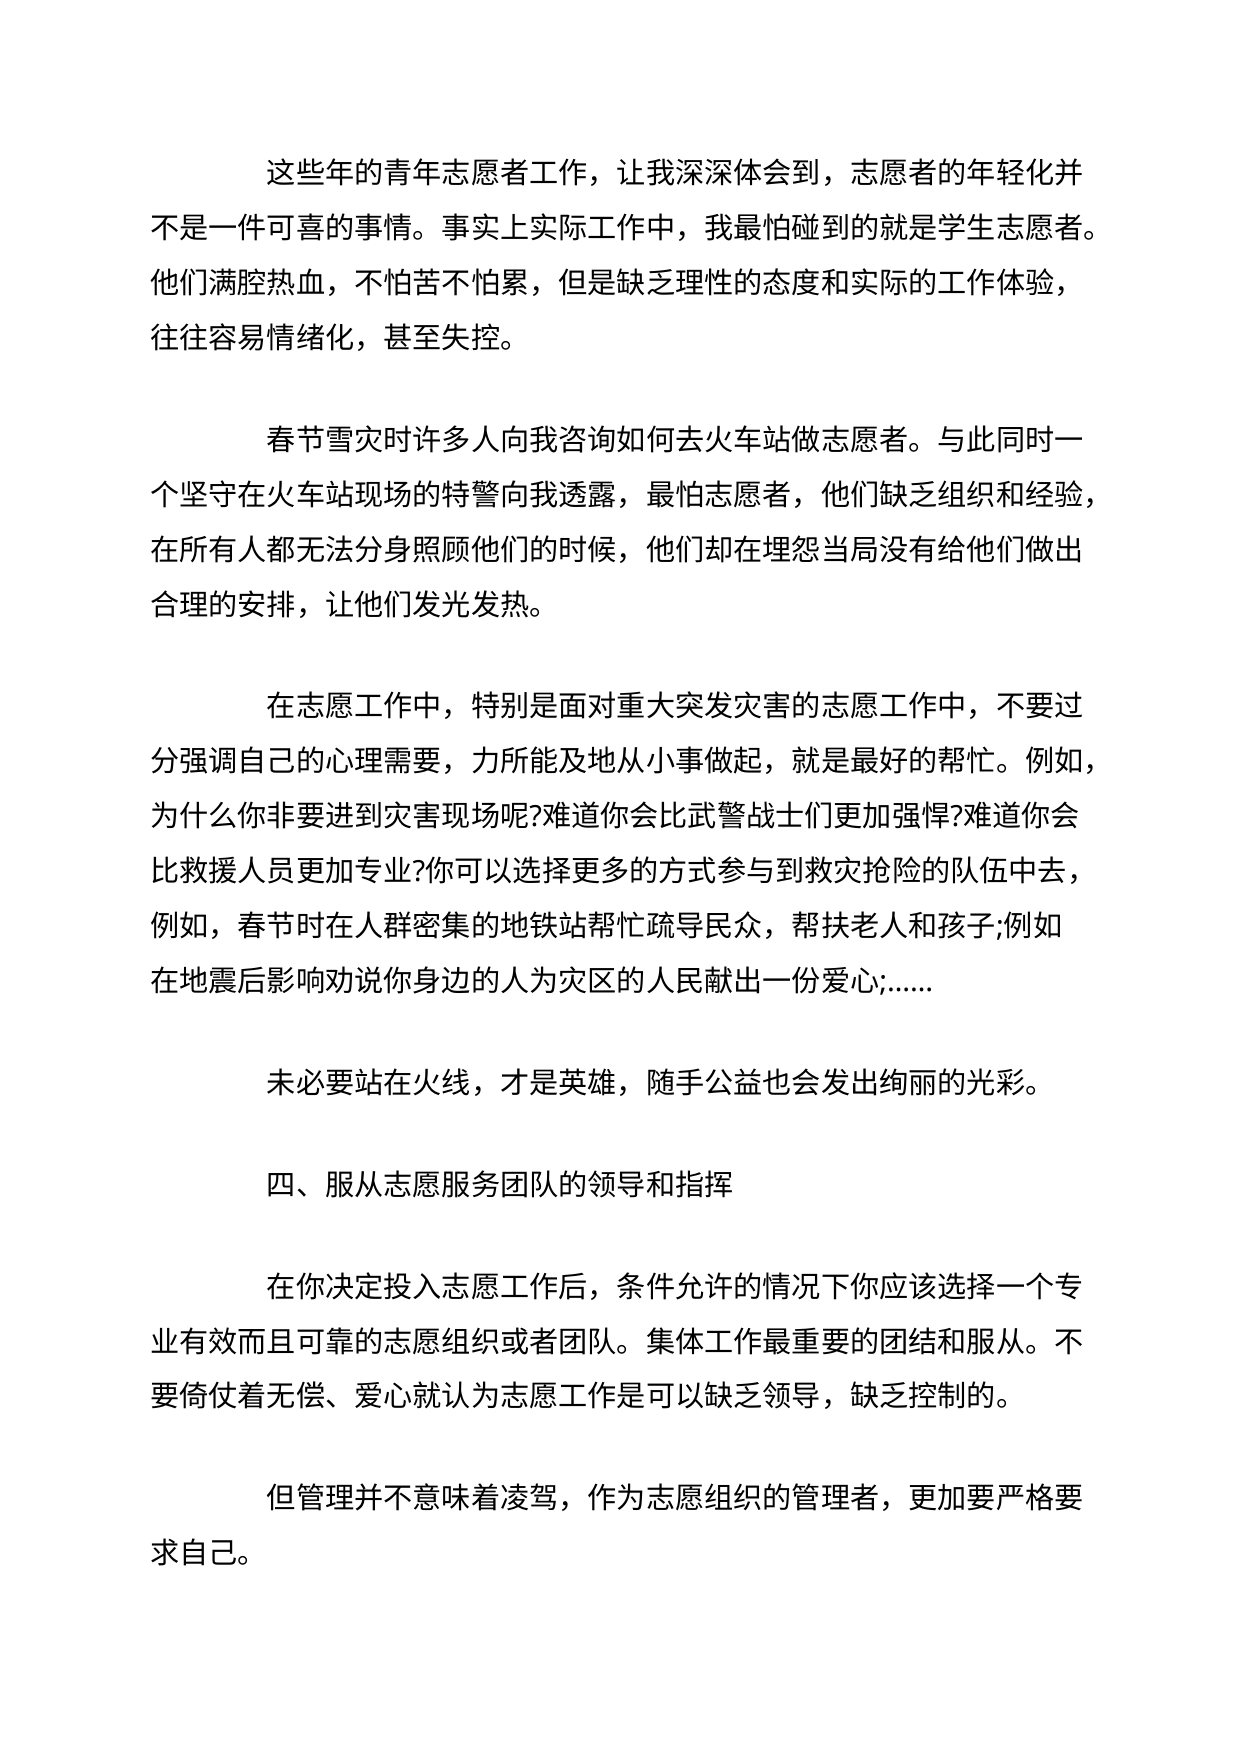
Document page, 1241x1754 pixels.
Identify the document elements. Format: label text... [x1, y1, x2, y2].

text 未必要站在火线，才是英雄，随手公益也会发出绚丽的光彩。 [150, 1060, 1090, 1102]
text 四、服从志愿服务团队的领导和指挥 [150, 1161, 1090, 1204]
text 在志愿工作中，特别是面对重大突发灾害的志愿工作中，不要过分强调自己的心理需要，力所能及地从小事做起，就是最好的帮忙。例如，为什么你非要进到灾害现场呢?难道你会比武警战士们更加强悍?难道你会比救援人员更加专业?你可以选择更多的方式参与到救灾抢险的队伍中去，例如，春节时在人群密集的地铁站帮忙疏导民众，帮扶老人和孩子;例如在地震后影响劝说你身边的人为灾区的人民献出一份爱心;…… [150, 683, 1090, 1000]
text 春节雪灾时许多人向我咨询如何去火车站做志愿者。与此同时一个坚守在火车站现场的特警向我透露，最怕志愿者，他们缺乏组织和经验，在所有人都无法分身照顾他们的时候，他们却在埋怨当局没有给他们做出合理的安排，让他们发光发热。 [150, 416, 1090, 623]
text 这些年的青年志愿者工作，让我深深体会到，志愿者的年轻化并不是一件可喜的事情。事实上实际工作中，我最怕碰到的就是学生志愿者。他们满腔热血，不怕苦不怕累，但是缺乏理性的态度和实际的工作体验，往往容易情绪化，甚至失控。 [150, 150, 1090, 357]
text 在你决定投入志愿工作后，条件允许的情况下你应该选择一个专业有效而且可靠的志愿组织或者团队。集体工作最重要的团结和服从。不要倚仗着无偿、爱心就认为志愿工作是可以缺乏领导，缺乏控制的。 [150, 1263, 1090, 1415]
text 但管理并不意味着凌驾，作为志愿组织的管理者，更加要严格要求自己。 [150, 1475, 1090, 1572]
